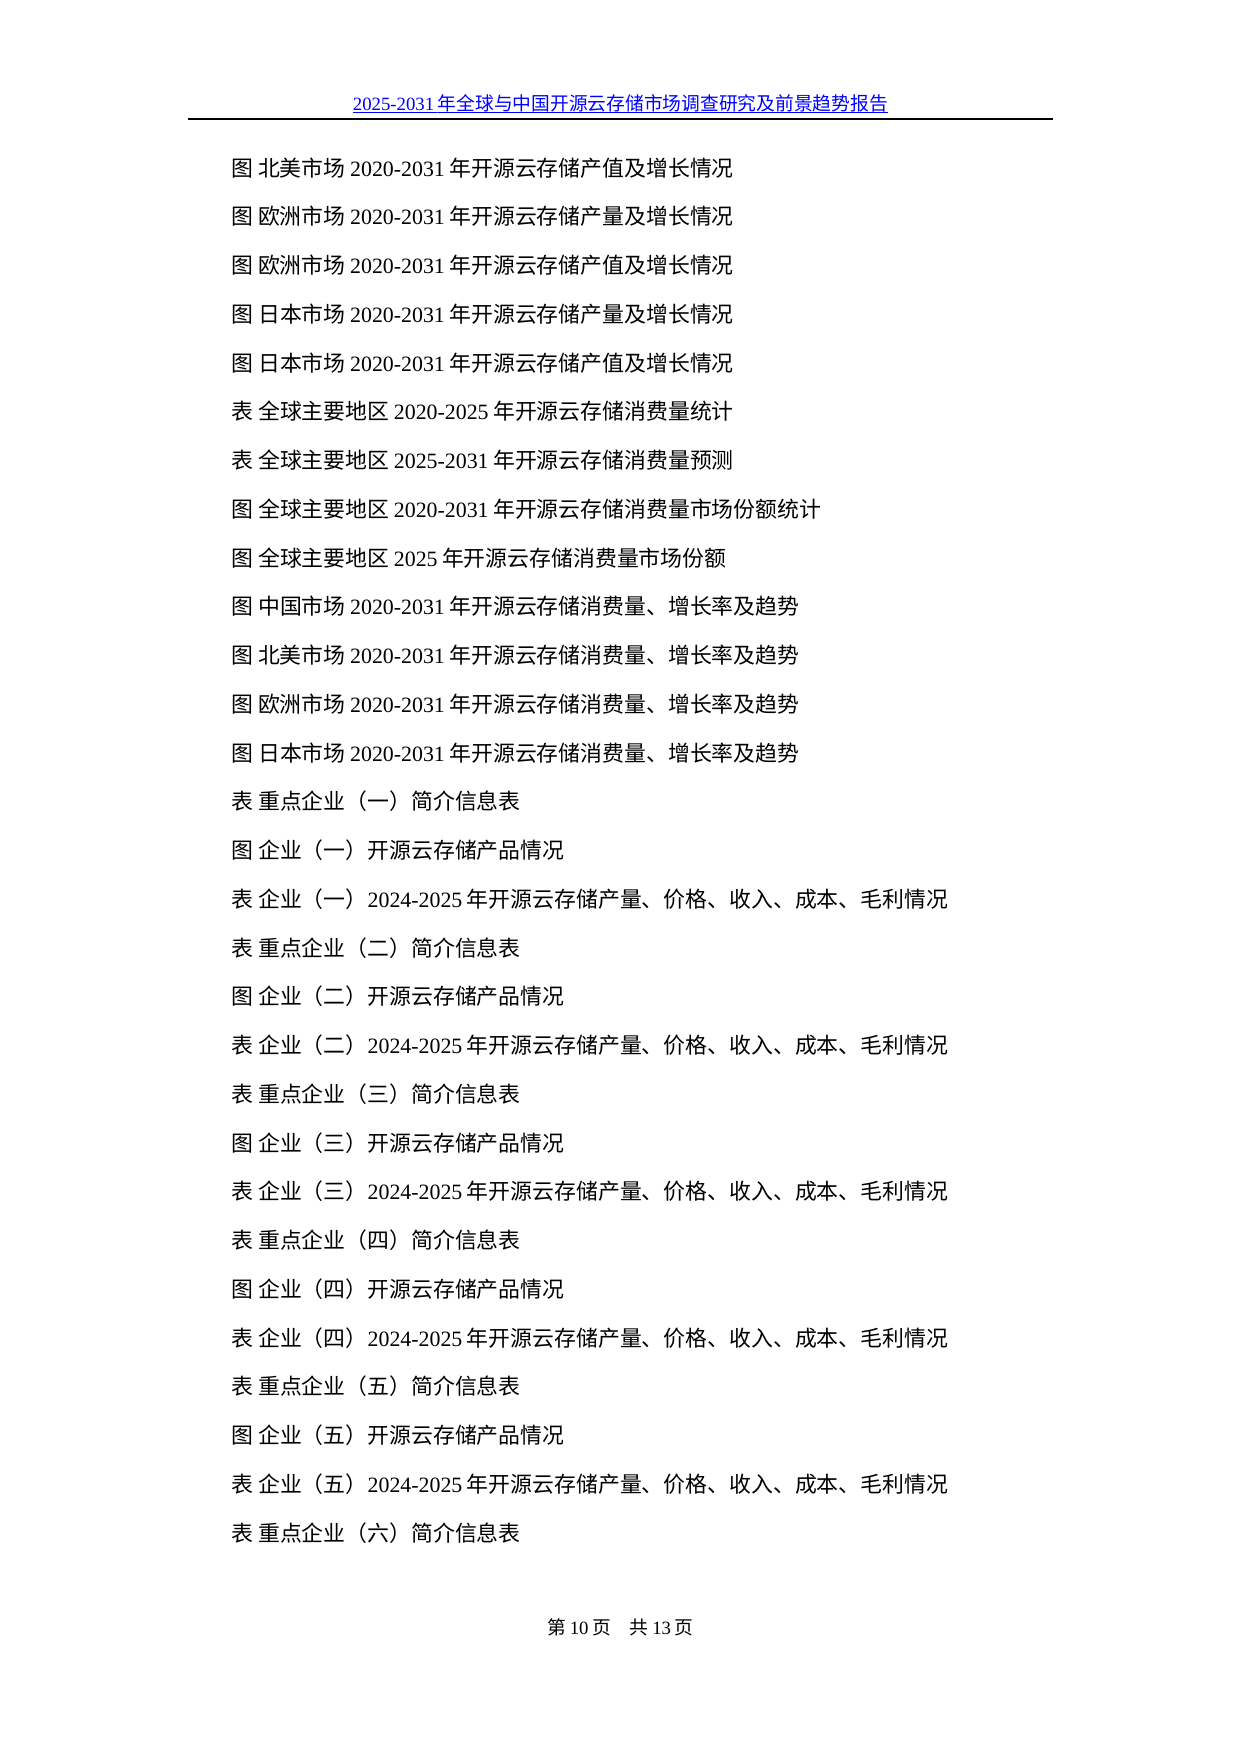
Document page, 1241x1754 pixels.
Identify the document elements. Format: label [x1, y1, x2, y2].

text [187, 150, 1053, 1548]
